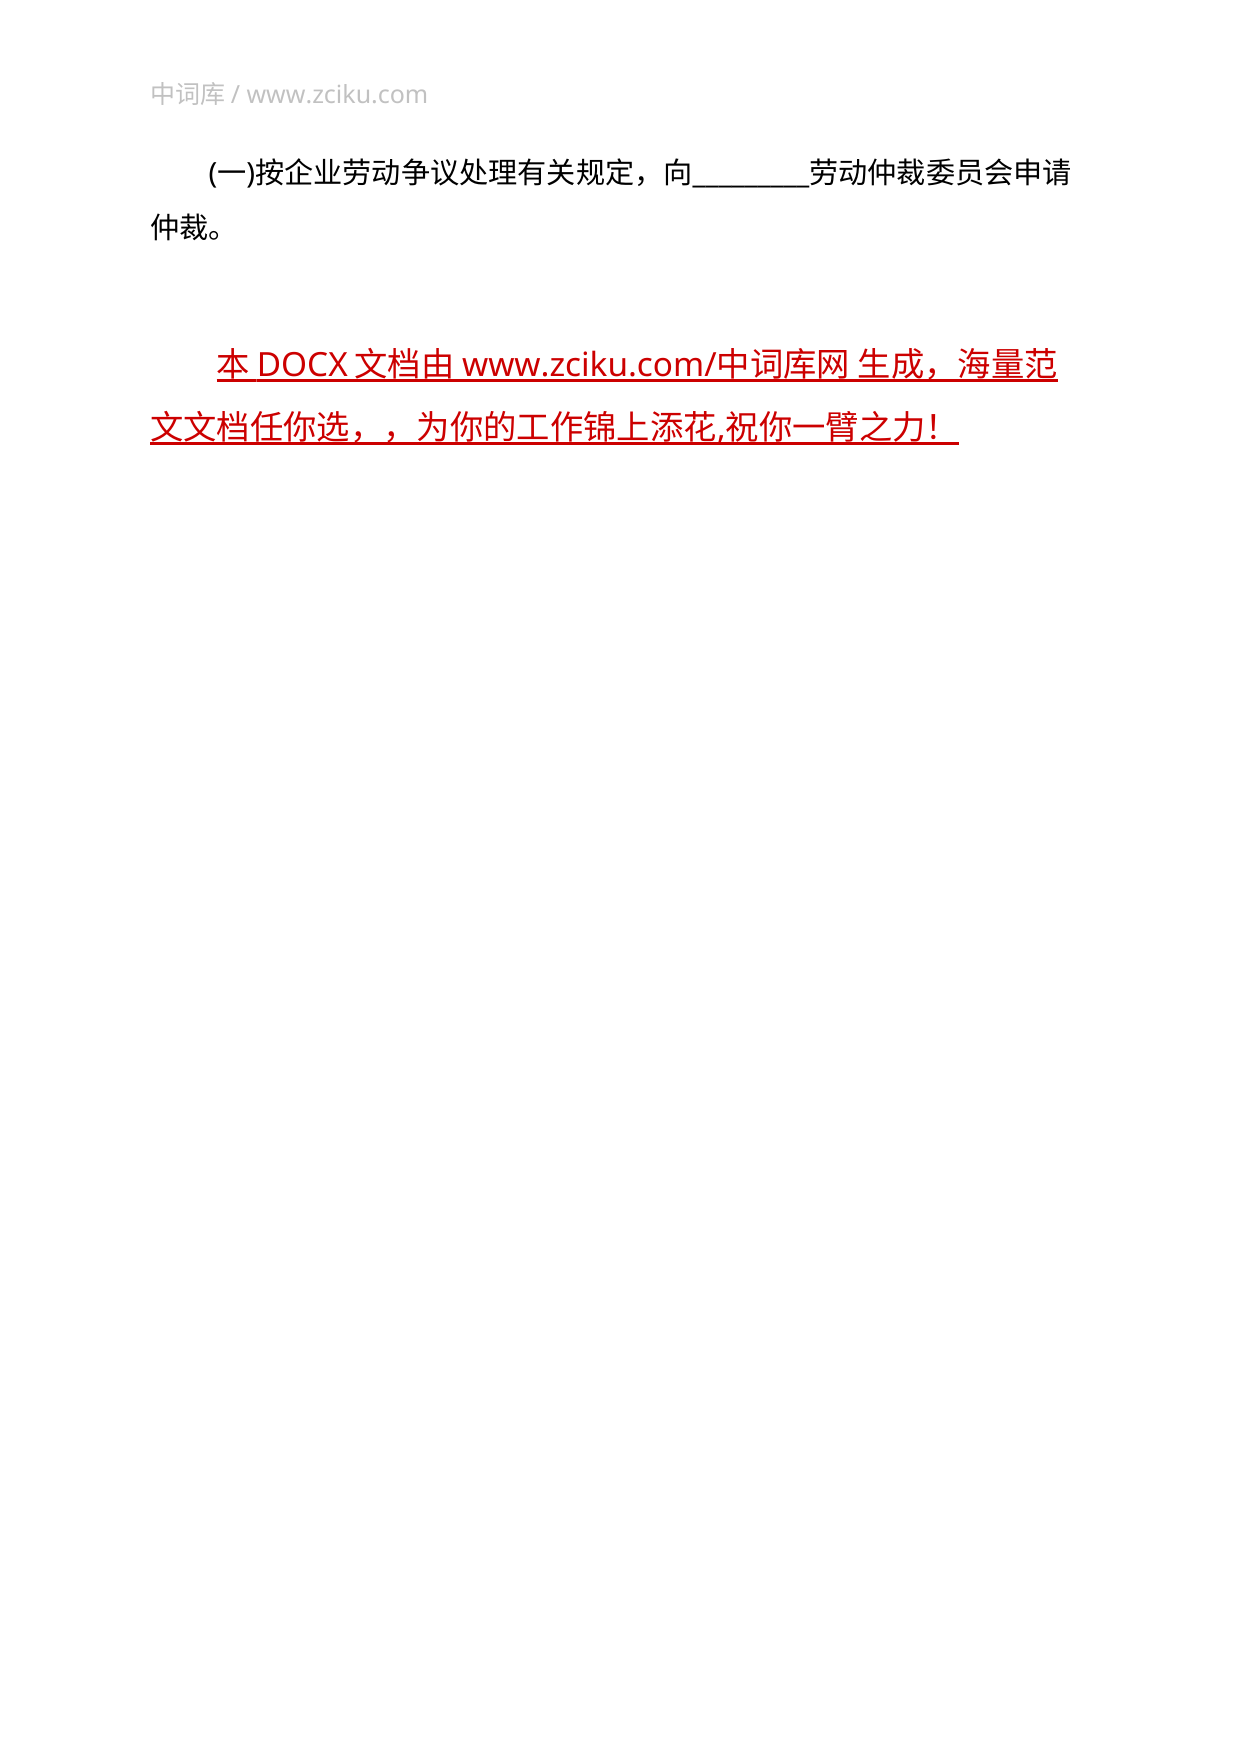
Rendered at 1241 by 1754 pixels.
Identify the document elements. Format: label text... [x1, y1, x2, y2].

text (一)按企业劳动争议处理有关规定，向_________劳动仲裁委员会申请仲裁。 [150, 150, 1090, 247]
text 本DOCX文档由 www.zciku.com/中词库网 生成，海量范文文档任你选，，为你的工作锦上添花,祝你一臂之力！ [150, 338, 1090, 449]
